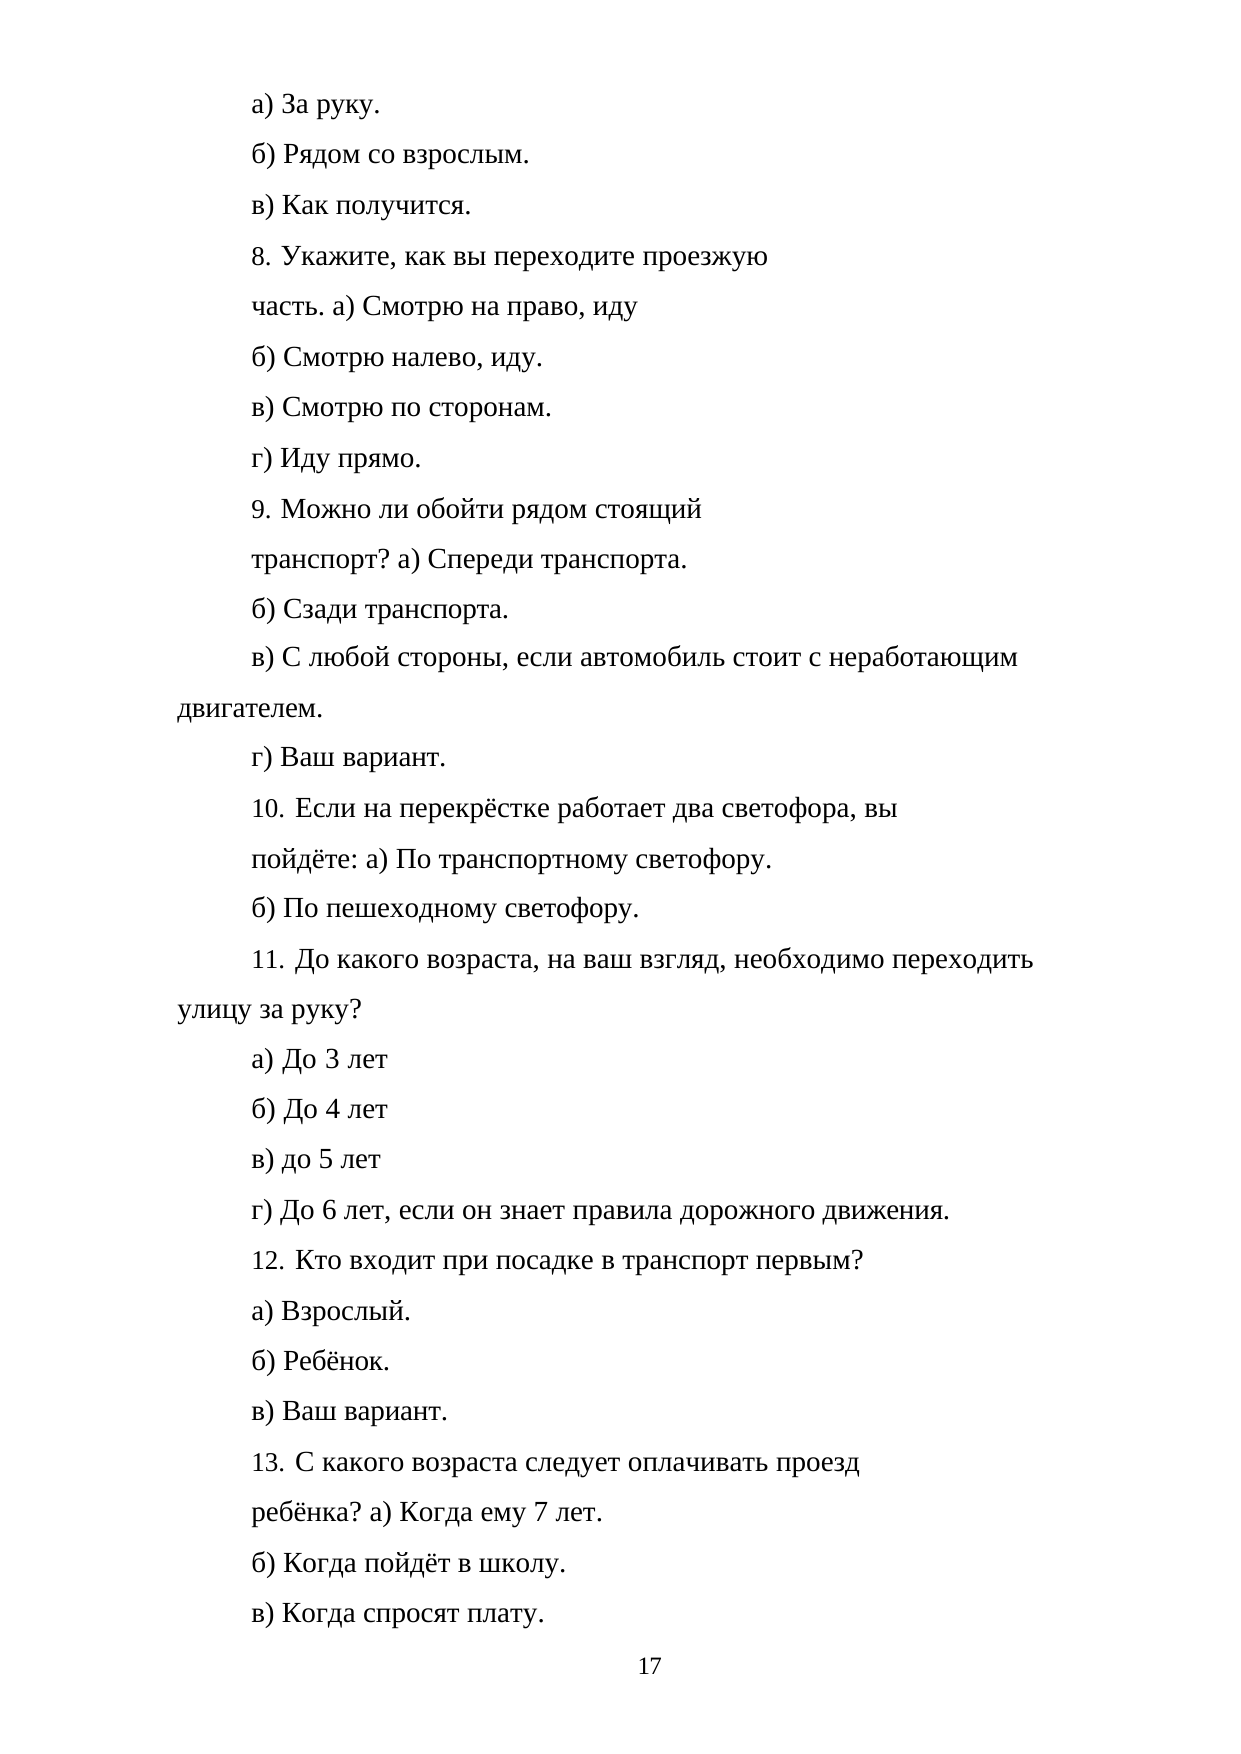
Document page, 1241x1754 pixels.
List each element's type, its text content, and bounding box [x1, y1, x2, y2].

text в) С любой стороны, если автомобиль стоит с неработающим двигателем. [177, 639, 1125, 723]
text б) Ребёнок. [251, 1343, 1232, 1377]
text б) Сзади транспорта. [251, 592, 1232, 625]
list Можно ли обойти рядом стоящий транспорт? а) Спереди транспорта. [251, 491, 848, 575]
text г) До 6 лет, если он знает правила дорожного движения. [251, 1192, 1232, 1226]
list Укажите, как вы переходите проезжую часть. а) Смотрю на право, иду [251, 238, 848, 322]
text в) Ваш вариант. [251, 1393, 1232, 1427]
text б) По пешеходному светофору. [251, 892, 1232, 924]
text а) За руку. [251, 86, 1232, 119]
text а) До 3 лет б) До 4 лет в) до 5 лет [251, 1041, 388, 1175]
list До какого возраста, на ваш взгляд, необходимо переходить улицу за руку? [177, 941, 1116, 1024]
text б) Рядом со взрослым. в) Как получится. [251, 136, 547, 221]
list С какого возраста следует оплачивать проезд ребёнка? а) Когда ему 7 лет. [251, 1444, 978, 1528]
text г) Ваш вариант. [251, 741, 1232, 773]
list Если на перекрёстке работает два светофора, вы пойдёте: а) По транспортному светофору. [251, 790, 1012, 874]
list Кто входит при посадке в транспорт первым? а) Взрослый. [251, 1242, 863, 1326]
text б) Когда пойдёт в школу. в) Когда спросят плату. [251, 1545, 583, 1629]
text б) Смотрю налево, иду. в) Смотрю по сторонам. г) Иду прямо. [251, 339, 564, 474]
